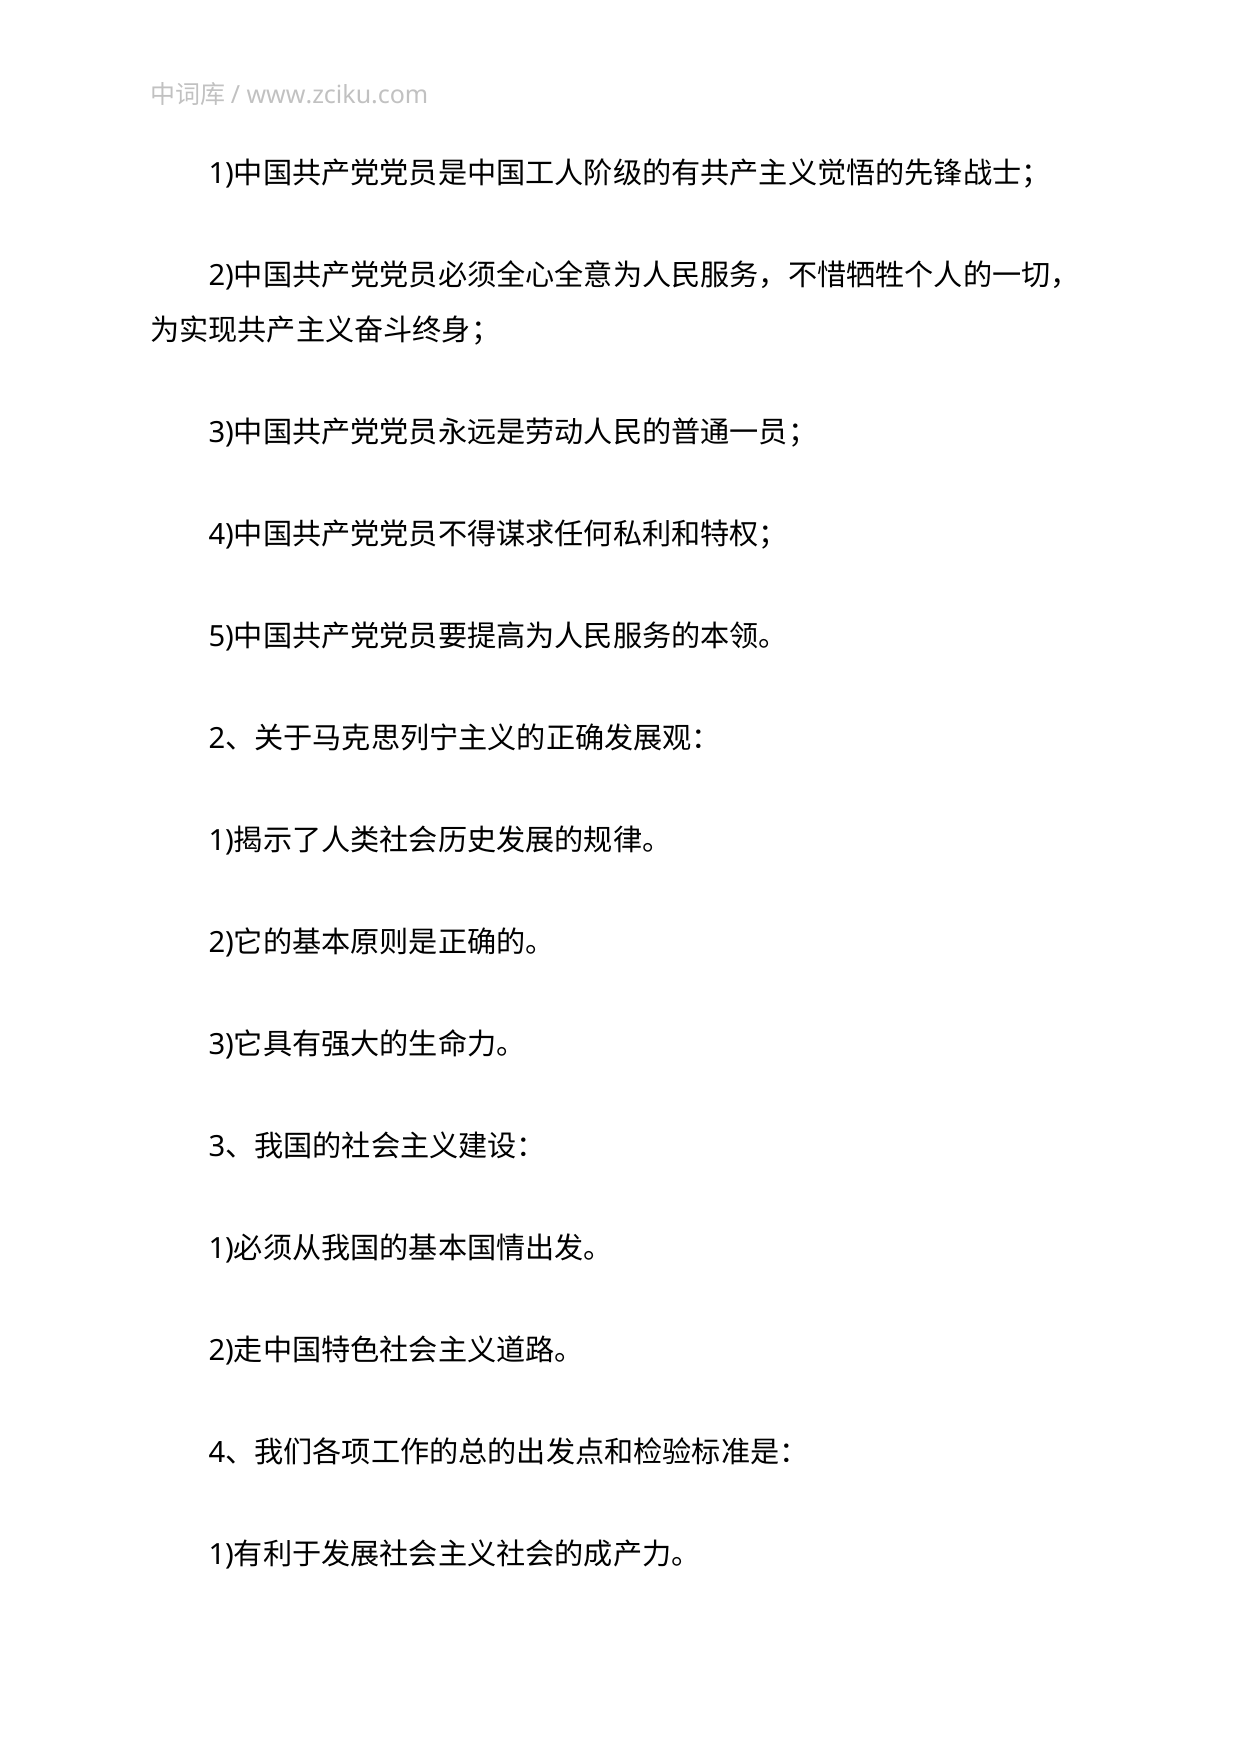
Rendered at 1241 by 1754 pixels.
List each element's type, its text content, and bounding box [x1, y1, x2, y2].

text 4)中国共产党党员不得谋求任何私利和特权； [150, 511, 1090, 553]
text 3)中国共产党党员永远是劳动人民的普通一员； [150, 409, 1090, 451]
text 2、关于马克思列宁主义的正确发展观： [150, 715, 1090, 757]
text 2)它的基本原则是正确的。 [150, 919, 1090, 961]
text 5)中国共产党党员要提高为人民服务的本领。 [150, 613, 1090, 655]
text 2)走中国特色社会主义道路。 [150, 1327, 1090, 1369]
text 1)中国共产党党员是中国工人阶级的有共产主义觉悟的先锋战士； [150, 150, 1090, 192]
text 4、我们各项工作的总的出发点和检验标准是： [150, 1428, 1090, 1471]
text 3、我国的社会主义建设： [150, 1123, 1090, 1165]
text 1)揭示了人类社会历史发展的规律。 [150, 817, 1090, 859]
text 3)它具有强大的生命力。 [150, 1021, 1090, 1063]
text 2)中国共产党党员必须全心全意为人民服务，不惜牺牲个人的一切，为实现共产主义奋斗终身； [150, 252, 1090, 349]
text 1)有利于发展社会主义社会的成产力。 [150, 1531, 1090, 1573]
text 1)必须从我国的基本国情出发。 [150, 1224, 1090, 1267]
